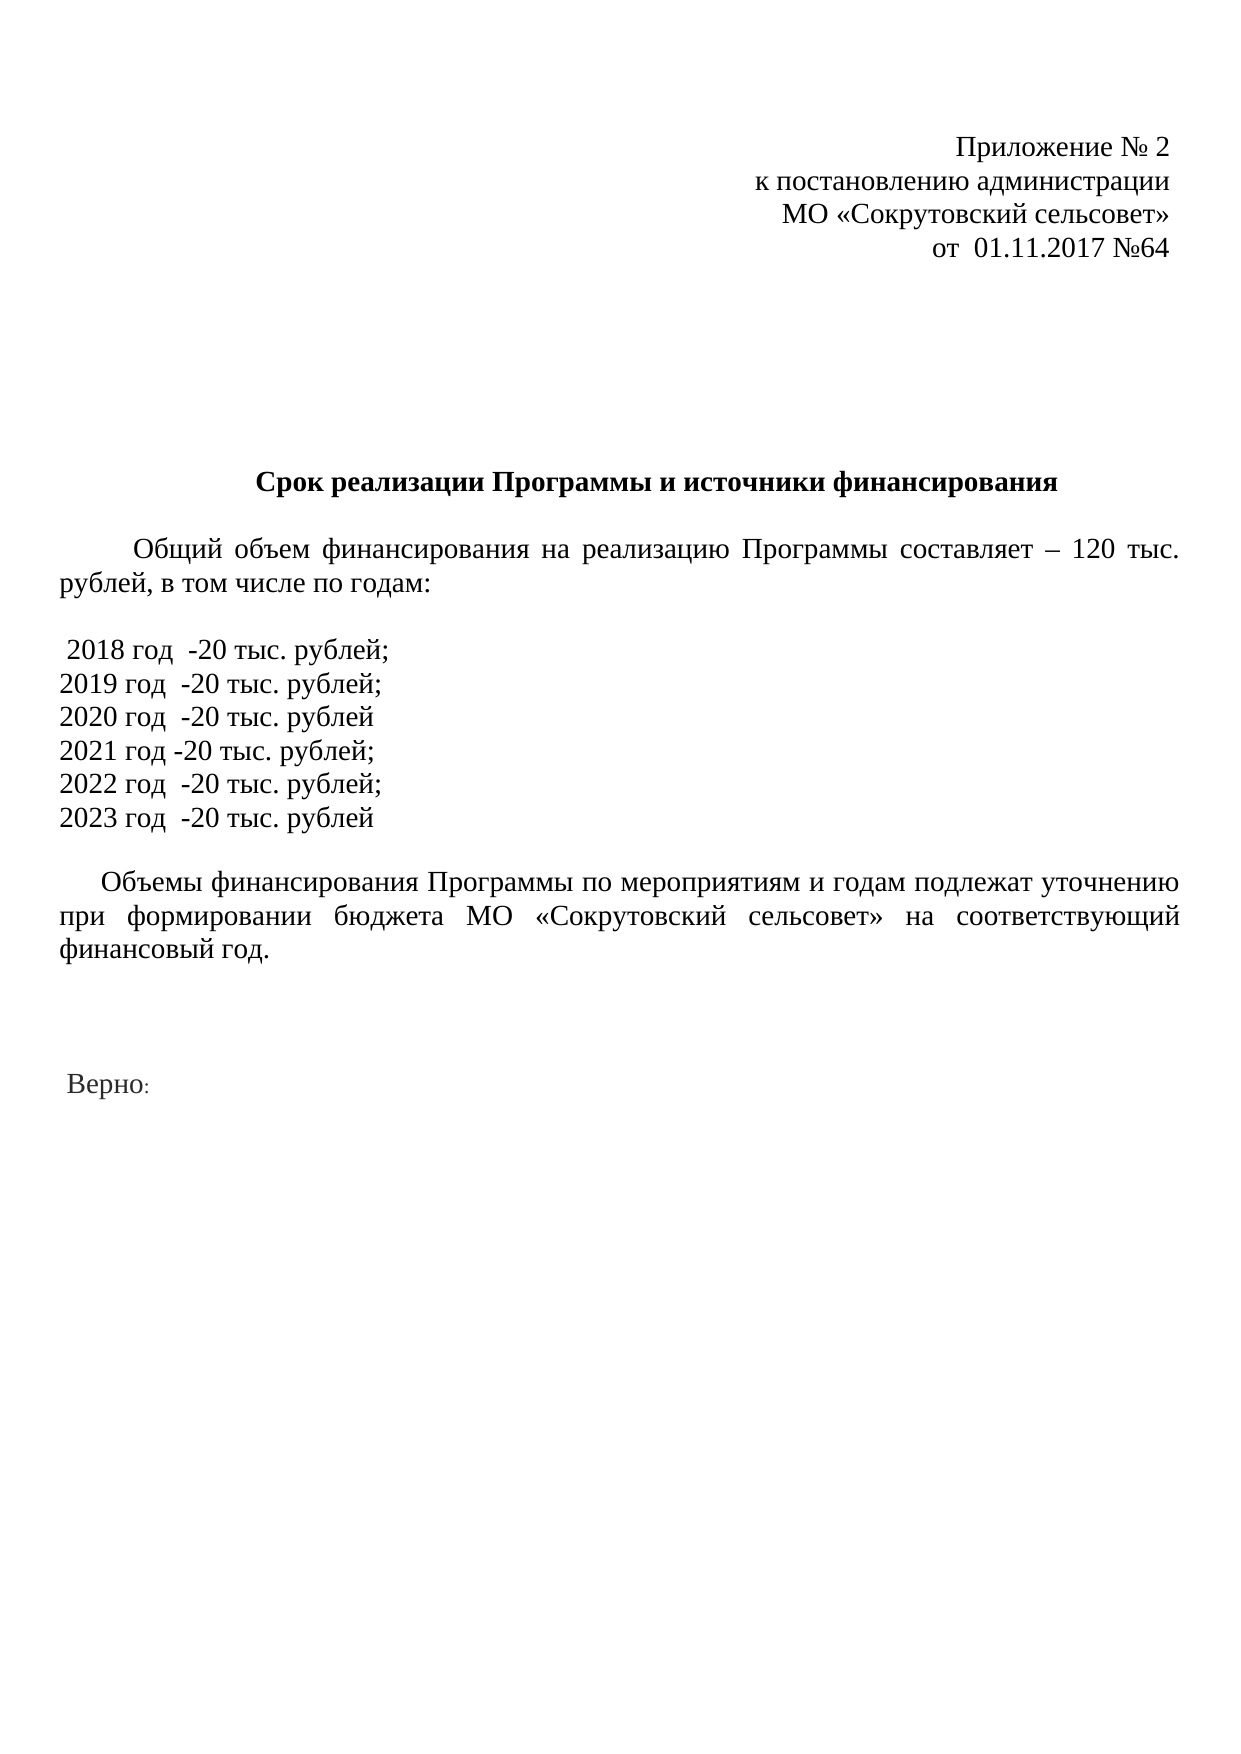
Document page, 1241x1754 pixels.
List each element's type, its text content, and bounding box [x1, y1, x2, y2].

table_cell МО «Сокрутовский сельсовет» [738, 196, 1181, 230]
text 2018 год -20 тыс. рублей; [59, 632, 1181, 666]
text 2023 год -20 тыс. рублей [59, 800, 1181, 833]
text 2019 год -20 тыс. рублей; [59, 666, 1181, 699]
text Верно: [59, 1066, 1181, 1099]
text 2022 год -20 тыс. рублей; [59, 766, 1181, 800]
table_header Приложение № 2 к постановлению администрации [738, 96, 1181, 196]
text 2020 год -20 тыс. рублей [59, 699, 1181, 733]
text 2021 год -20 тыс. рублей; [59, 733, 1181, 766]
text Общий объем финансирования на реализацию Программы составляет – 120 тыс. рублей, в том числе по годам: [59, 532, 1181, 599]
text Срок реализации Программы и источники финансирования [132, 464, 1181, 498]
text Объемы финансирования Программы по мероприятиям и годам подлежат уточнению при формировании бюджета МО «Сокрутовский сельсовет» на соответствующий финансовый год. [59, 864, 1181, 965]
table_cell от 01.11.2017 №64 [738, 230, 1181, 263]
